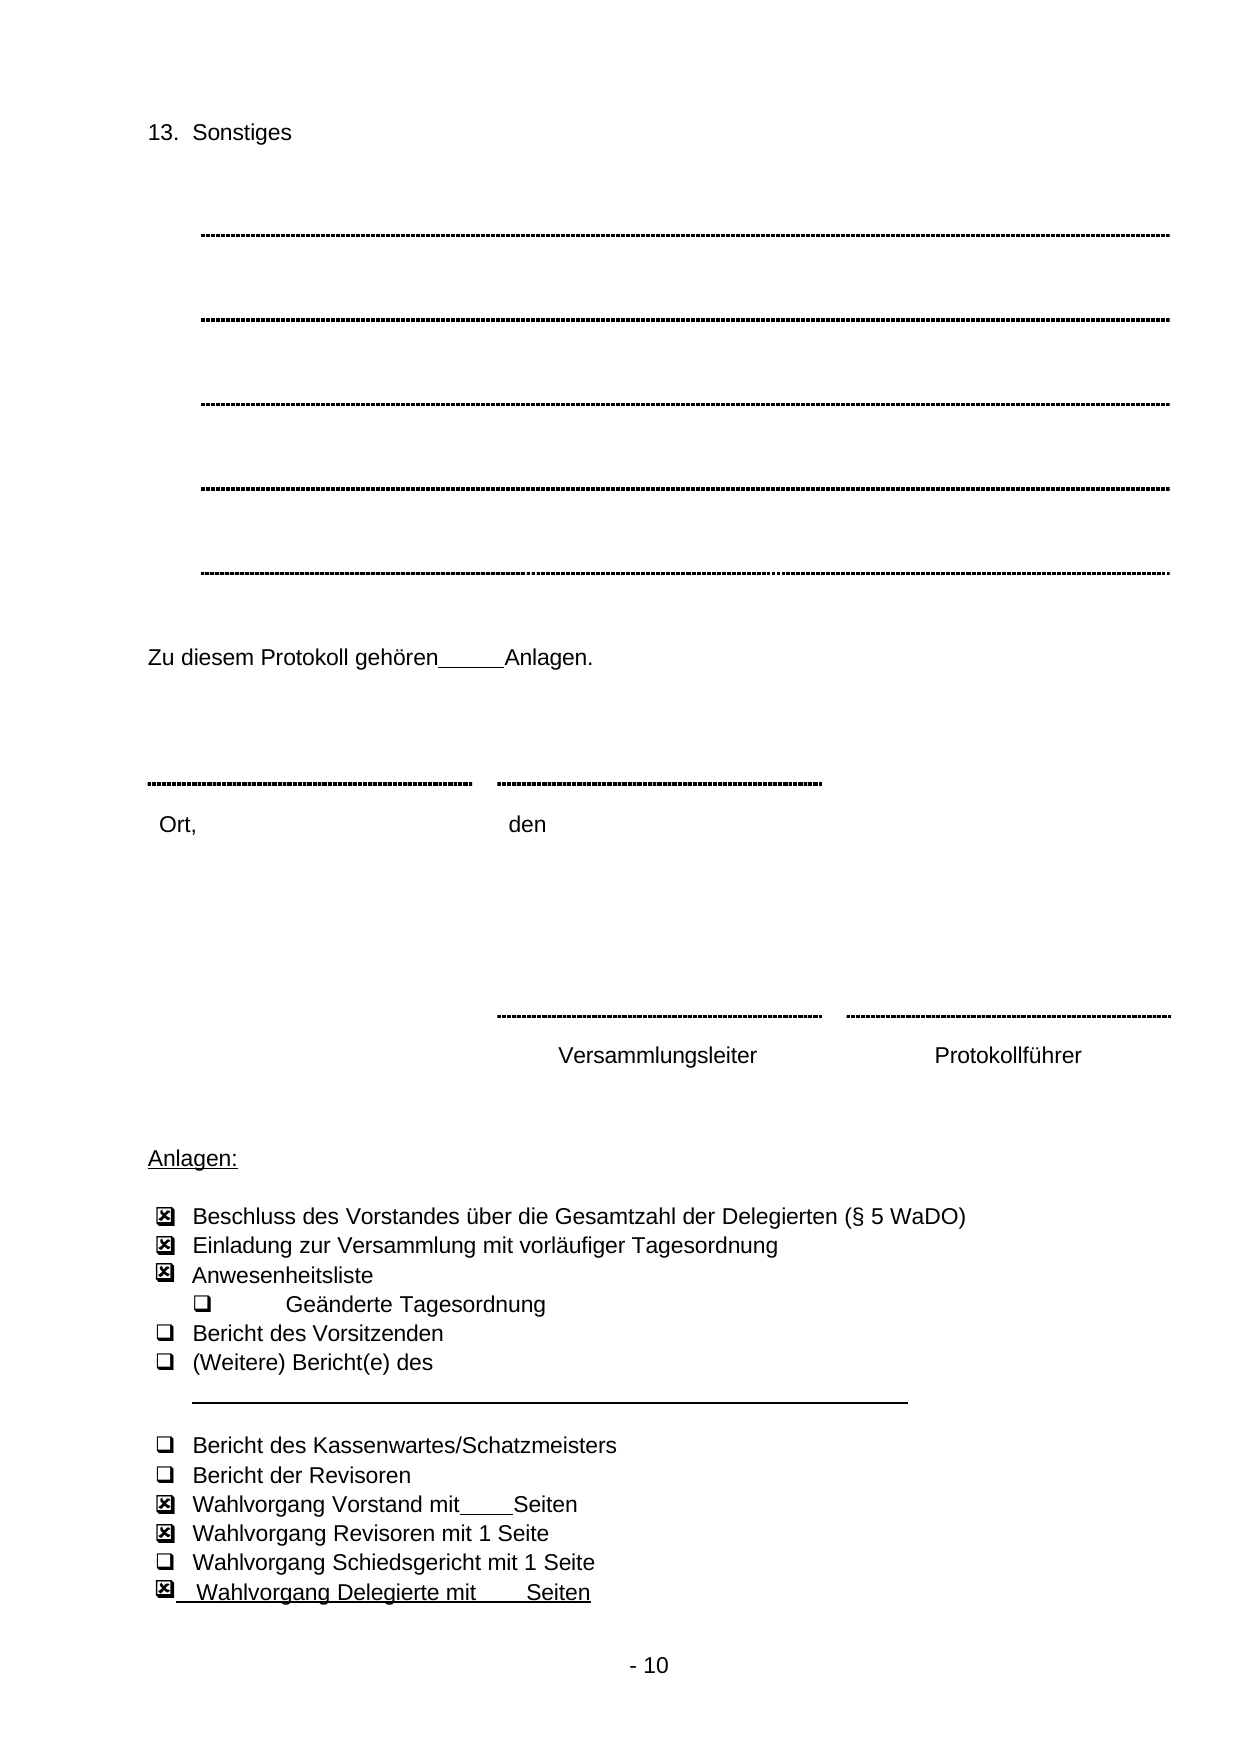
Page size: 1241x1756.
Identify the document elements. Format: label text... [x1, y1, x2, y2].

picture [201, 318, 1170, 322]
picture [154, 1493, 177, 1516]
text Ort, den [159, 811, 1184, 837]
text Versammlungsleiter Protokollführer [558, 1043, 1184, 1069]
picture [154, 1522, 177, 1545]
list (Weitere) Bericht(e) des [155, 1349, 1184, 1376]
list Wahlvorgang Schiedsgericht mit 1 Seite Wahlvorgang Delegierte mit Seiten [155, 1549, 599, 1605]
picture [154, 1578, 176, 1600]
list Geänderte Tagesordnung [192, 1291, 1184, 1317]
text Wahlvorgang Vorstand mit Seiten Wahlvorgang Revisoren mit 1 Seite [192, 1491, 579, 1546]
picture [154, 1234, 177, 1257]
picture [201, 487, 1170, 491]
picture [154, 1205, 177, 1228]
picture [497, 782, 823, 786]
text Anwesenheitsliste [155, 1261, 1184, 1288]
list Bericht der Revisoren [155, 1462, 1184, 1488]
list Sonstiges [148, 119, 1184, 146]
picture [147, 782, 473, 786]
list Bericht des Vorsitzenden [155, 1320, 1184, 1346]
text Zu diesem Protokoll gehören Anlagen. [148, 644, 1184, 670]
text Beschluss des Vorstandes über die Gesamtzahl der Delegierten (§ 5 WaDO) Einladung zur Versammlung mit vorläufiger Tagesordnung [192, 1203, 1062, 1258]
text Anlagen: [148, 1145, 1184, 1171]
list Bericht des Kassenwartes/Schatzmeisters [155, 1432, 1184, 1459]
picture [154, 1261, 176, 1284]
